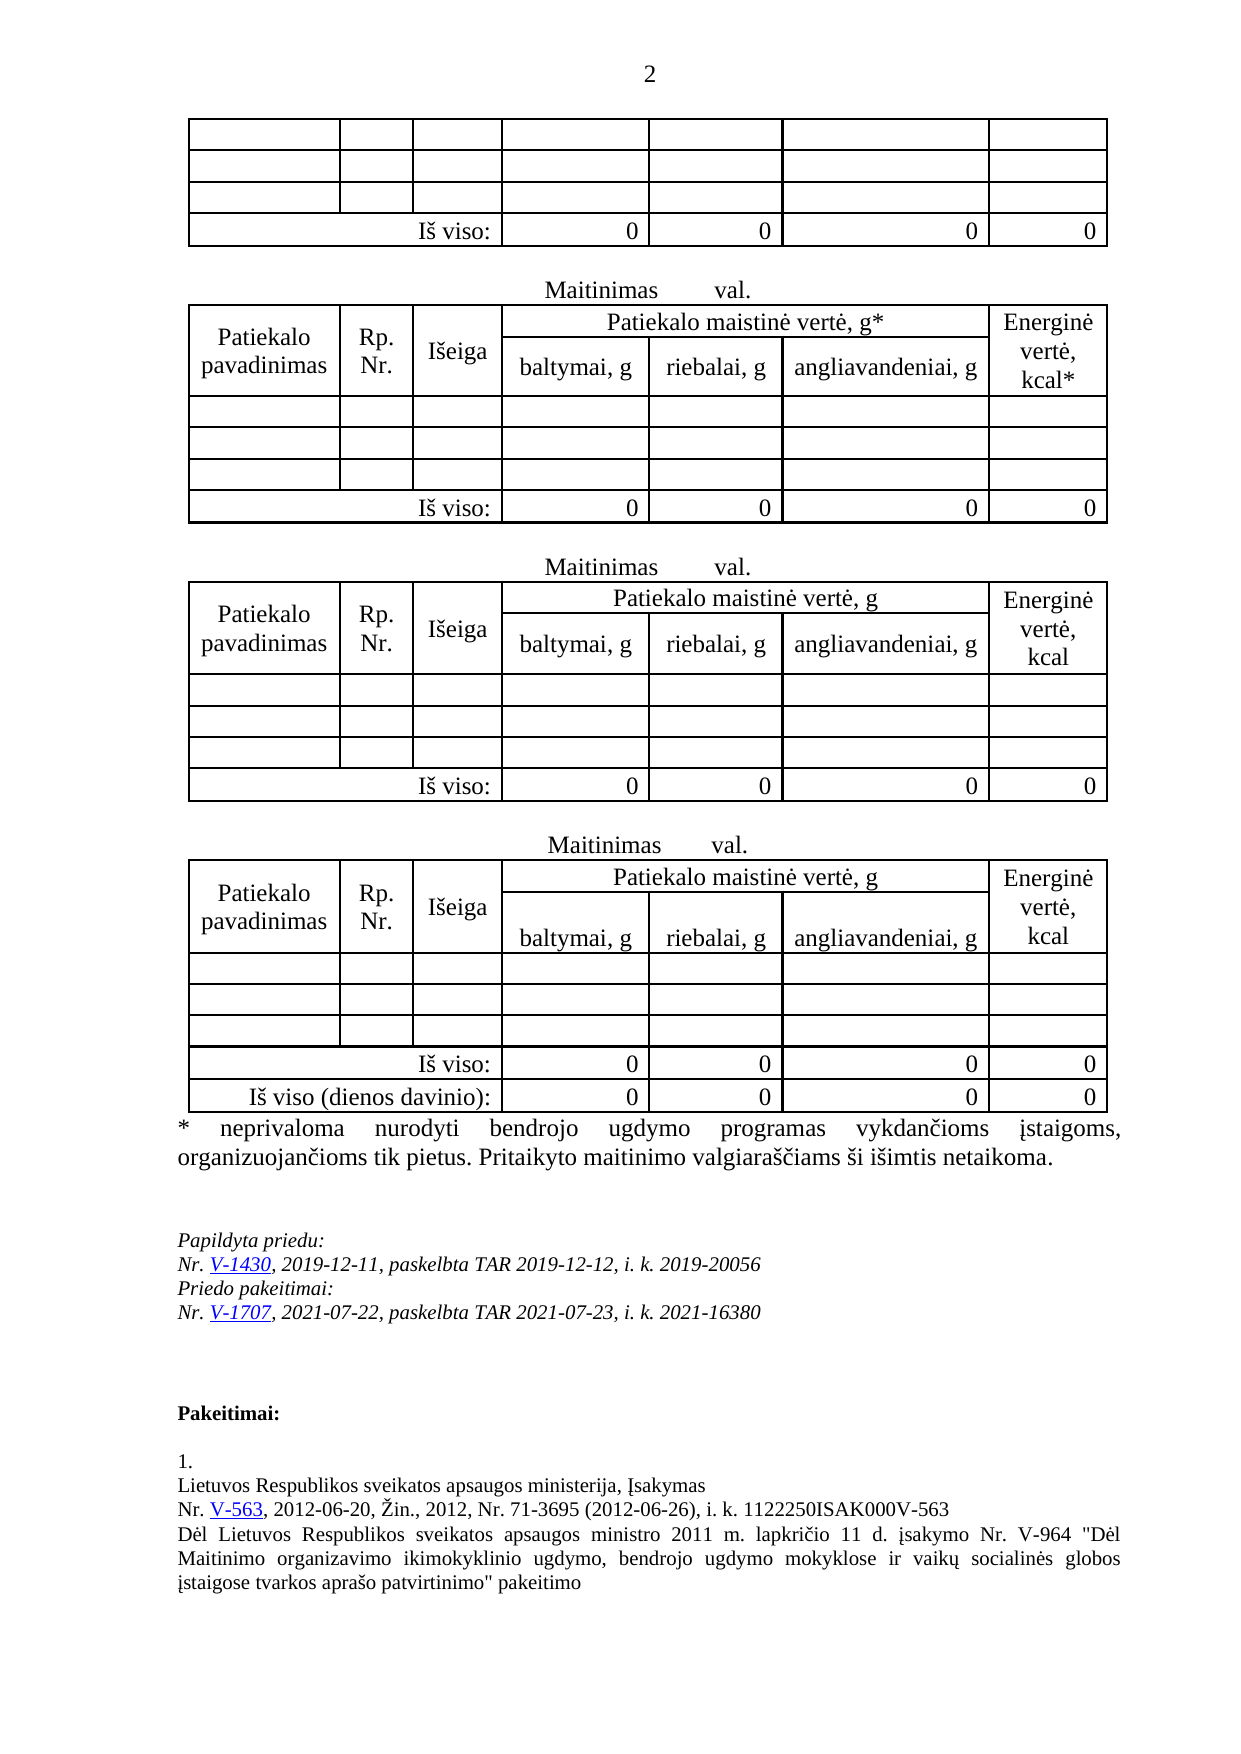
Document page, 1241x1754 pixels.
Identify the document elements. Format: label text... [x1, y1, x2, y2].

table_cell [190, 675, 339, 704]
table_cell [414, 397, 501, 426]
table_cell [990, 397, 1106, 426]
table_cell [341, 1016, 412, 1045]
table_cell 0 [503, 769, 648, 800]
table_cell [650, 151, 781, 181]
table_cell [341, 675, 412, 704]
table_cell Maitinimas val. [189, 802, 1107, 859]
table_cell [990, 985, 1106, 1014]
table_cell Patiekalo maistinė vertė, g [503, 861, 988, 891]
table_cell [341, 151, 412, 181]
table_cell [990, 707, 1106, 736]
table_cell baltymai, g [503, 614, 648, 673]
table_cell [503, 1016, 648, 1045]
table_cell 0 [650, 491, 781, 521]
table_cell [341, 397, 412, 426]
table_cell [650, 985, 781, 1014]
text Priedo pakeitimai: [177, 1276, 1122, 1300]
text Pakeitimai: [177, 1401, 1122, 1425]
text Lietuvos Respublikos sveikatos apsaugos ministerija, Įsakymas [177, 1473, 1122, 1497]
table_cell 0 [784, 214, 988, 245]
table_cell [784, 183, 988, 212]
table_cell Rp. Nr. [341, 861, 412, 952]
table_cell [341, 428, 412, 457]
table_cell [341, 460, 412, 489]
table_cell [414, 183, 501, 212]
table_cell [414, 738, 501, 767]
table_cell [414, 120, 501, 149]
table_cell 0 [650, 769, 781, 800]
table_cell 0 [650, 214, 781, 245]
table_cell [784, 460, 988, 489]
table_cell [414, 675, 501, 704]
table_cell [190, 985, 339, 1014]
table_cell [784, 738, 988, 767]
table_cell Energinė vertė, kcal [990, 583, 1106, 673]
table_cell [503, 738, 648, 767]
table_cell 0 [990, 214, 1106, 245]
table_cell [190, 460, 339, 489]
table_cell angliavandeniai, g [784, 893, 988, 952]
table_cell [190, 120, 339, 149]
table_cell [341, 707, 412, 736]
table_cell 0 [784, 769, 988, 800]
table_cell riebalai, g [650, 893, 781, 952]
table_cell [990, 1016, 1106, 1045]
table_cell [650, 120, 781, 149]
table_cell [990, 120, 1106, 149]
table_cell Patiekalo maistinė vertė, g* [503, 306, 988, 336]
table_cell [784, 151, 988, 181]
table_cell [341, 120, 412, 149]
table_cell [503, 120, 648, 149]
table_cell Rp. Nr. [341, 583, 412, 673]
table_cell [784, 1016, 988, 1045]
table_cell [990, 151, 1106, 181]
text Papildyta priedu: [177, 1228, 1122, 1252]
table_cell Išeiga [414, 861, 501, 952]
table_cell [190, 738, 339, 767]
table_cell [341, 985, 412, 1014]
table_cell [650, 707, 781, 736]
table_cell [414, 985, 501, 1014]
table_cell [650, 675, 781, 704]
table_cell baltymai, g [503, 893, 648, 952]
table_cell [414, 151, 501, 181]
table_cell [503, 954, 648, 983]
table_cell 0 [503, 214, 648, 245]
table_cell [503, 707, 648, 736]
table_cell Iš viso: [190, 769, 501, 800]
table_cell [650, 428, 781, 457]
table_cell 0 [503, 1048, 648, 1078]
table_cell [190, 397, 339, 426]
table_cell [990, 675, 1106, 704]
table_cell [784, 707, 988, 736]
table_cell [190, 707, 339, 736]
table_cell [784, 954, 988, 983]
table_cell 0 [990, 491, 1106, 521]
table_cell [784, 428, 988, 457]
table_cell [503, 460, 648, 489]
table_cell [341, 738, 412, 767]
text Dėl Lietuvos Respublikos sveikatos apsaugos ministro 2011 m. lapkričio 11 d. įsakymo Nr. V-964 "Dėl Maitinimo organizavimo ikimokyklinio ugdymo, bendrojo ugdymo mokyklose ir vaikų socialinės globos įstaigose tvarkos aprašo patvirtinimo" pakeitimo [177, 1521, 1122, 1594]
table_cell [650, 954, 781, 983]
table_cell 0 [990, 1048, 1106, 1078]
table_cell [503, 428, 648, 457]
text Nr. V-563, 2012-06-20, Žin., 2012, Nr. 71-3695 (2012-06-26), i. k. 1122250ISAK000V-563 [177, 1497, 1122, 1521]
table_cell baltymai, g [503, 338, 648, 395]
table_cell Išeiga [414, 583, 501, 673]
table_cell [990, 954, 1106, 983]
table_cell [990, 428, 1106, 457]
table_cell Iš viso: [190, 214, 501, 245]
table_cell Patiekalo pavadinimas [190, 861, 339, 952]
table_cell [190, 151, 339, 181]
table_cell 0 [503, 491, 648, 521]
table_cell Patiekalo maistinė vertė, g [503, 583, 988, 612]
table_cell [650, 1016, 781, 1045]
table_cell Išeiga [414, 306, 501, 395]
table_cell [650, 738, 781, 767]
table_cell Iš viso: [190, 1048, 501, 1078]
table_cell Patiekalo pavadinimas [190, 583, 339, 673]
table_cell angliavandeniai, g [784, 614, 988, 673]
table_cell [414, 954, 501, 983]
table_cell [784, 675, 988, 704]
table_cell 0 [650, 1080, 781, 1111]
text Nr. V-1707, 2021-07-22, paskelbta TAR 2021-07-23, i. k. 2021-16380 [177, 1300, 1122, 1324]
table_cell [784, 985, 988, 1014]
table_cell [414, 707, 501, 736]
table_cell [414, 1016, 501, 1045]
table_cell [190, 428, 339, 457]
table_cell Patiekalo pavadinimas [190, 306, 339, 395]
table_cell [341, 954, 412, 983]
table_cell [414, 428, 501, 457]
text Nr. V-1430, 2019-12-11, paskelbta TAR 2019-12-12, i. k. 2019-20056 [177, 1252, 1122, 1276]
text * neprivaloma nurodyti bendrojo ugdymo programas vykdančioms įstaigoms, organizuojančioms tik pietus. Pritaikyto maitinimo valgiaraščiams ši išimtis netaikoma. [177, 1113, 1122, 1171]
table_cell [503, 151, 648, 181]
table_cell [503, 183, 648, 212]
table_cell [414, 460, 501, 489]
table_cell angliavandeniai, g [784, 338, 988, 395]
table_cell 0 [784, 491, 988, 521]
table_cell Energinė vertė, kcal* [990, 306, 1106, 395]
table_cell [650, 397, 781, 426]
table_cell 0 [784, 1080, 988, 1111]
table_cell [784, 120, 988, 149]
table_cell [503, 397, 648, 426]
table_cell Rp. Nr. [341, 306, 412, 395]
table_cell 0 [784, 1048, 988, 1078]
table_cell Iš viso: [190, 491, 501, 521]
table_cell [990, 183, 1106, 212]
table_cell [190, 1016, 339, 1045]
table_cell [990, 738, 1106, 767]
table_cell Maitinimas val. [189, 247, 1107, 304]
table_cell riebalai, g [650, 614, 781, 673]
table_cell Iš viso (dienos davinio): [190, 1080, 501, 1111]
table_cell [503, 985, 648, 1014]
table_cell 0 [990, 1080, 1106, 1111]
table_cell riebalai, g [650, 338, 781, 395]
table_cell Energinė vertė, kcal [990, 861, 1106, 952]
table_cell Maitinimas val. [189, 524, 1107, 581]
table_cell 0 [503, 1080, 648, 1111]
table_cell [990, 460, 1106, 489]
table_cell [650, 183, 781, 212]
table_cell 0 [990, 769, 1106, 800]
table_cell [784, 397, 988, 426]
table_cell [341, 183, 412, 212]
table_cell 0 [650, 1048, 781, 1078]
table_cell [650, 460, 781, 489]
text 1. [177, 1449, 1122, 1473]
table_cell [503, 675, 648, 704]
table_cell [190, 954, 339, 983]
table_cell [190, 183, 339, 212]
